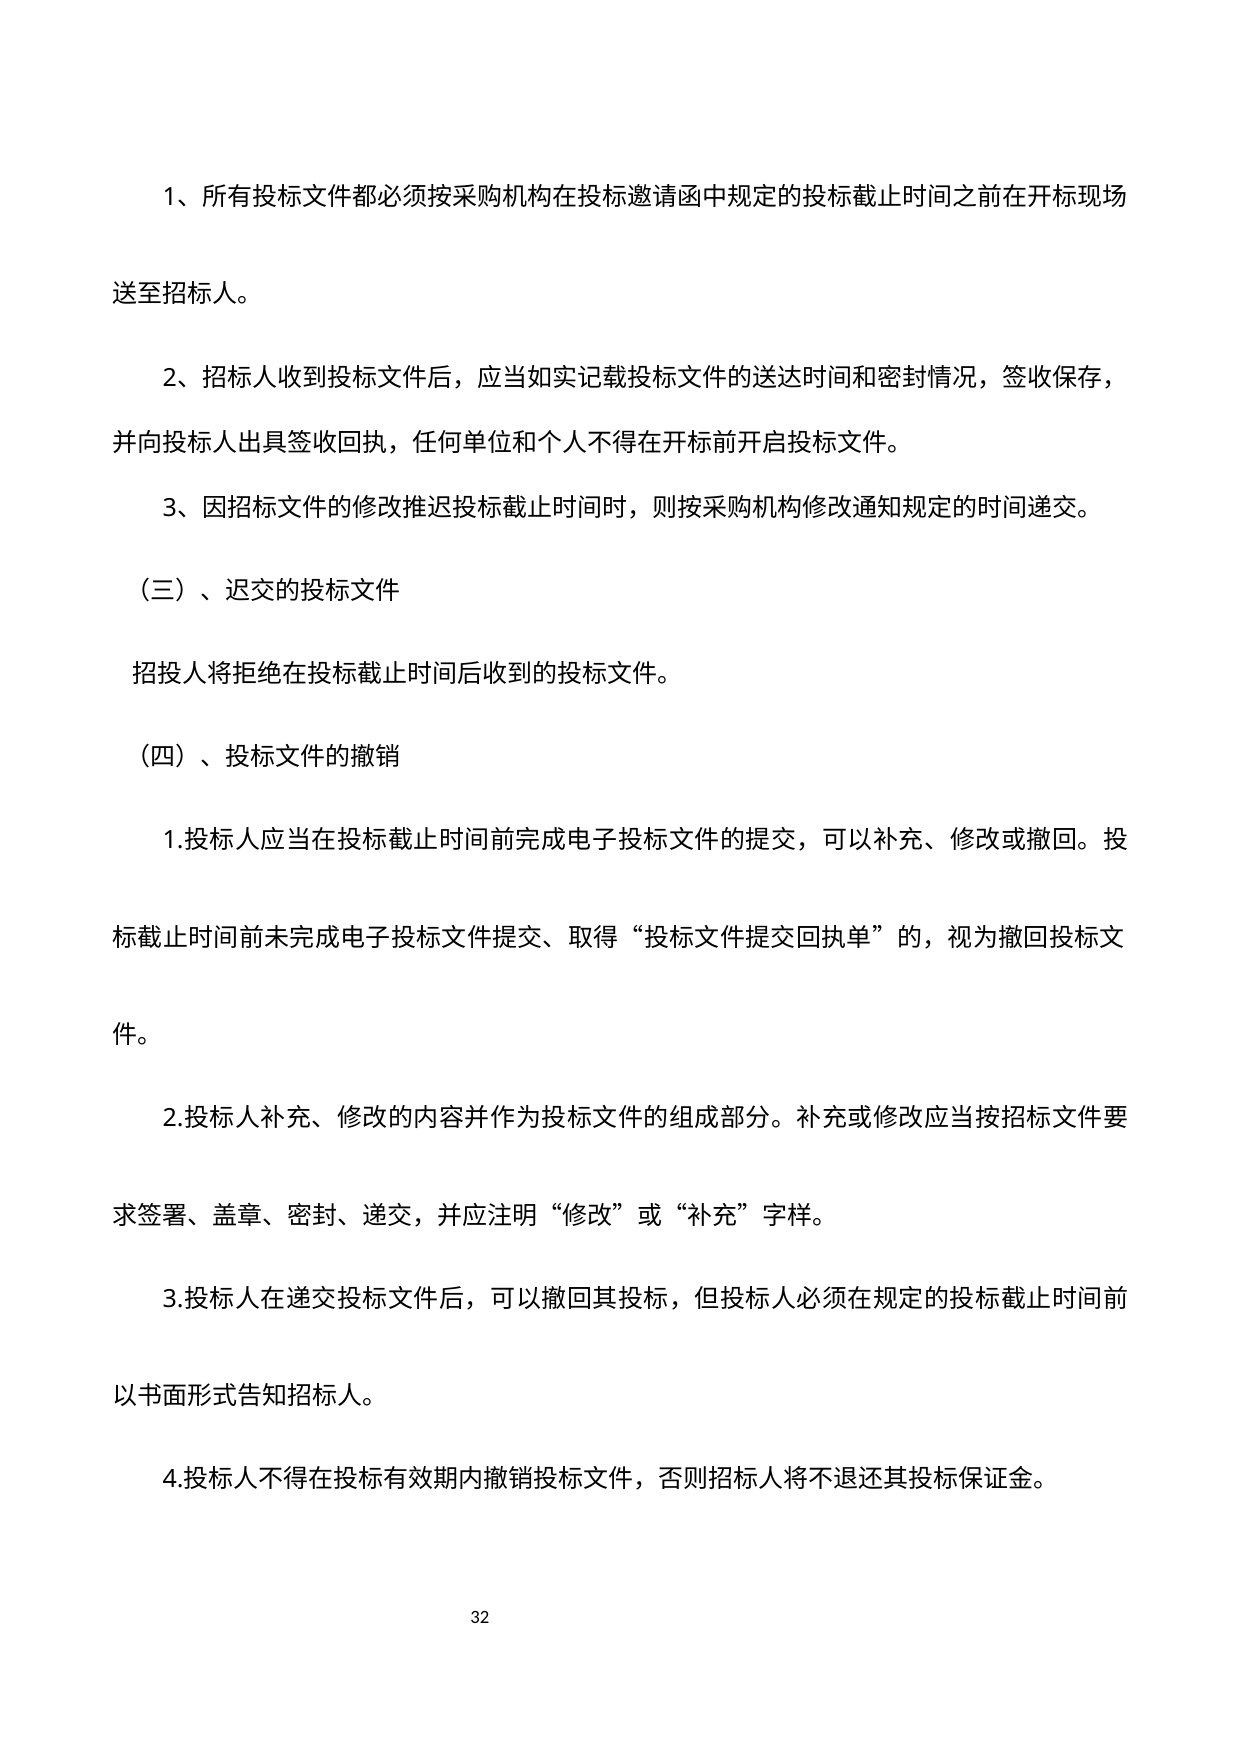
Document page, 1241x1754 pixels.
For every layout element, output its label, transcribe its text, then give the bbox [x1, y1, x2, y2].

text 4.投标人不得在投标有效期内撤销投标文件，否则招标人将不退还其投标保证金。 [112, 1444, 1128, 1509]
text 1.投标人应当在投标截止时间前完成电子投标文件的提交，可以补充、修改或撤回。投标截止时间前未完成电子投标文件提交、取得“投标文件提交回执单”的，视为撤回投标文件。 [112, 805, 1128, 1065]
text 3.投标人在递交投标文件后，可以撤回其投标，但投标人必须在规定的投标截止时间前以书面形式告知招标人。 [112, 1264, 1128, 1426]
text 3、因招标文件的修改推迟投标截止时间时，则按采购机构修改通知规定的时间递交。 [112, 473, 1128, 538]
text （三）、迟交的投标文件 [112, 556, 1128, 621]
text 2、招标人收到投标文件后，应当如实记载投标文件的送达时间和密封情况，签收保存，并向投标人出具签收回执，任何单位和个人不得在开标前开启投标文件。 [112, 343, 1128, 473]
text （四）、投标文件的撤销 [112, 722, 1128, 787]
text 1、所有投标文件都必须按采购机构在投标邀请函中规定的投标截止时间之前在开标现场送至招标人。 [112, 162, 1128, 324]
text 招投人将拒绝在投标截止时间后收到的投标文件。 [112, 639, 1128, 704]
text 2.投标人补充、修改的内容并作为投标文件的组成部分。补充或修改应当按招标文件要求签署、盖章、密封、递交，并应注明“修改”或“补充”字样。 [112, 1083, 1128, 1246]
